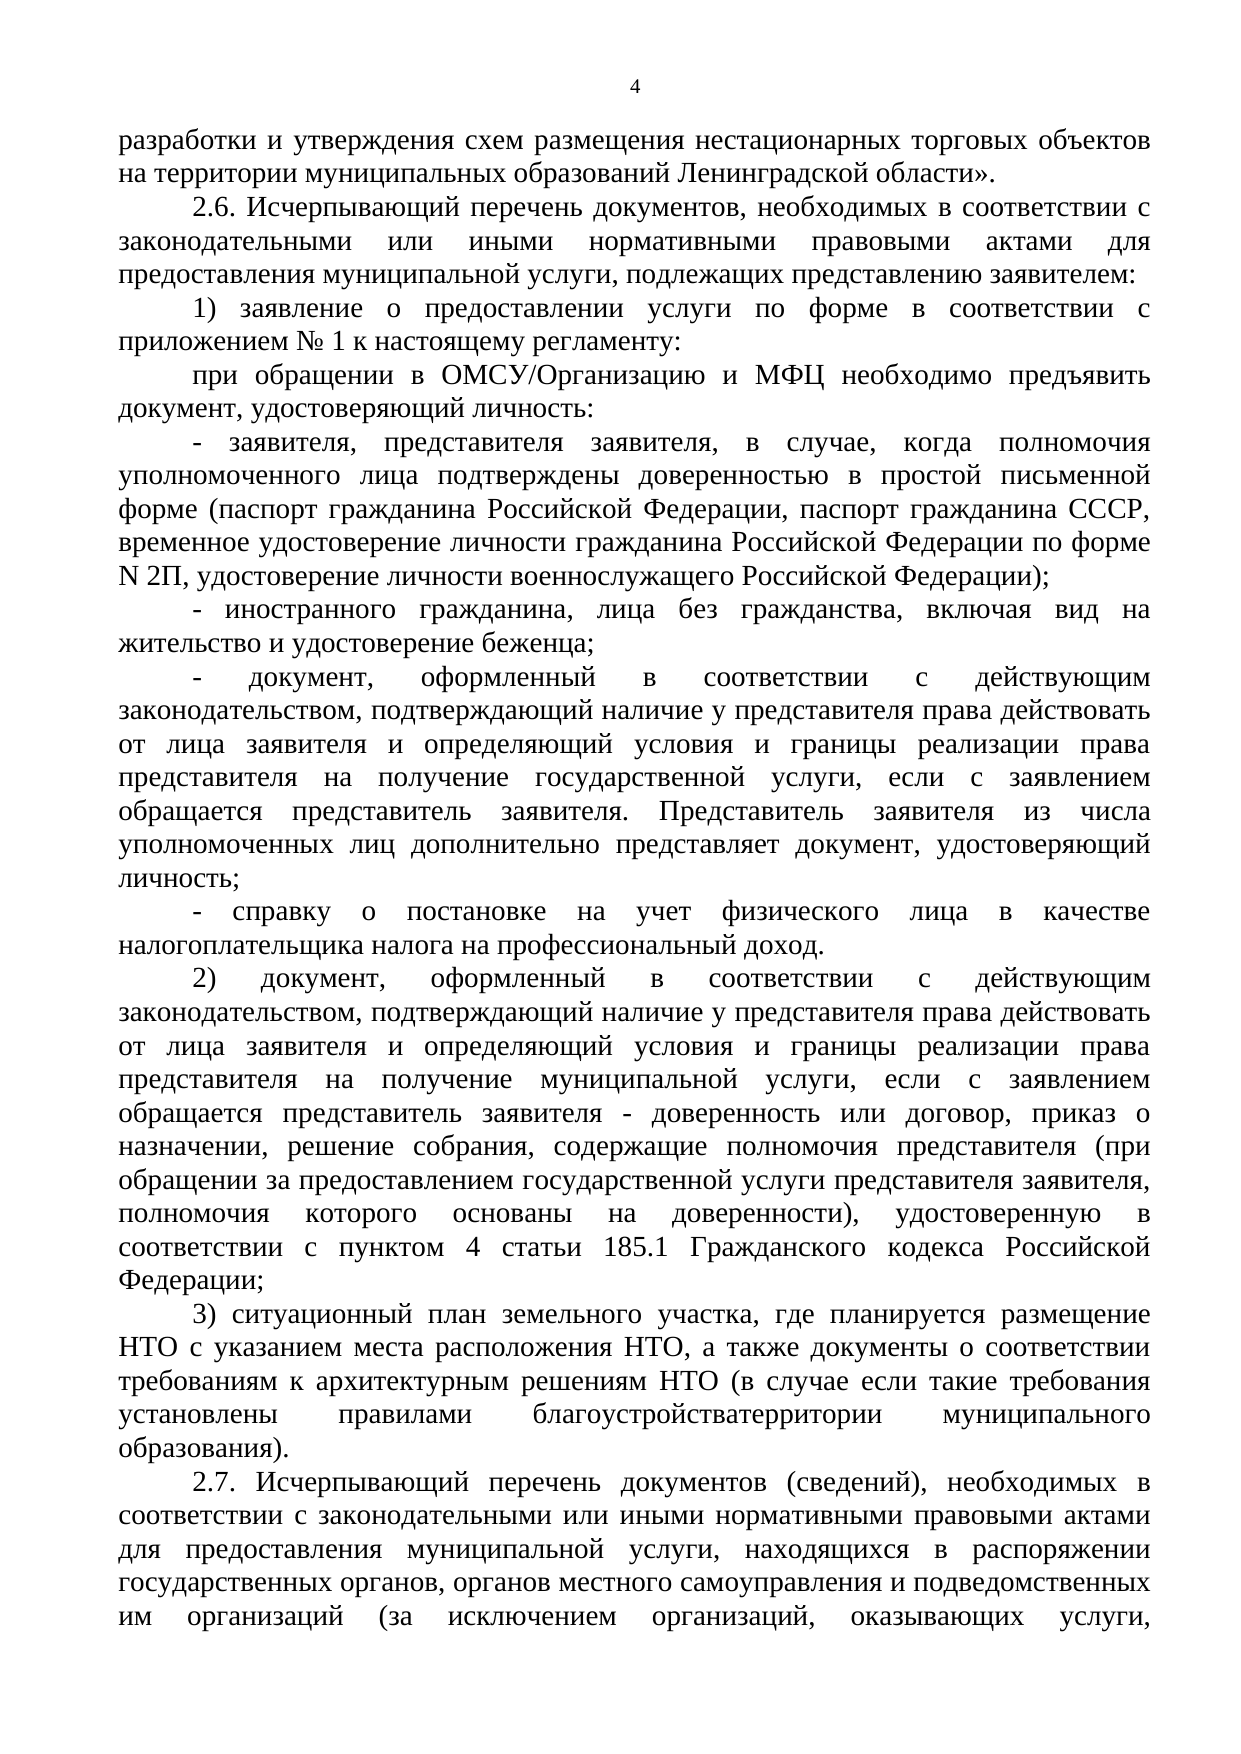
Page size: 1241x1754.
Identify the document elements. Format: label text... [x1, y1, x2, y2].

text 1) заявление о предоставлении услуги по форме в соответствии с приложением № 1 к настоящему регламенту: [118, 290, 1152, 357]
text - иностранного гражданина, лица без гражданства, включая вид на жительство и удостоверение беженца; [118, 592, 1152, 659]
text при обращении в ОМСУ/Организацию и МФЦ необходимо предъявить документ, удостоверяющий личность: [118, 357, 1152, 424]
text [118, 122, 1152, 189]
text - справку о постановке на учет физического лица в качестве налогоплательщика налога на профессиональный доход. [118, 893, 1152, 961]
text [118, 1464, 1152, 1631]
text 2.6. Исчерпывающий перечень документов, необходимых в соответствии с законодательными или иными нормативными правовыми актами для предоставления муниципальной услуги, подлежащих представлению заявителем: [118, 189, 1152, 290]
text 3) ситуационный план земельного участка, где планируется размещение НТО с указанием места расположения НТО, а также документы о соответствии требованиям к архитектурным решениям НТО (в случае если такие требования установлены правилами благоустройстватерритории муниципального образования). [118, 1296, 1152, 1464]
text 2) документ, оформленный в соответствии с действующим законодательством, подтверждающий наличие у представителя права действовать от лица заявителя и определяющий условия и границы реализации права представителя на получение муниципальной услуги, если с заявлением обращается представитель заявителя - доверенность или договор, приказ о назначении, решение собрания, содержащие полномочия представителя (при обращении за предоставлением государственной услуги представителя заявителя, полномочия которого основаны на доверенности), удостоверенную в соответствии с пунктом 4 статьи 185.1 Гражданского кодекса Российской Федерации; [118, 961, 1152, 1296]
text - заявителя, представителя заявителя, в случае, когда полномочия уполномоченного лица подтверждены доверенностью в простой письменной форме (паспорт гражданина Российской Федерации, паспорт гражданина СССР, временное удостоверение личности гражданина Российской Федерации по форме N 2П, удостоверение личности военнослужащего Российской Федерации); [118, 424, 1152, 592]
text - документ, оформленный в соответствии с действующим законодательством, подтверждающий наличие у представителя права действовать от лица заявителя и определяющий условия и границы реализации права представителя на получение государственной услуги, если с заявлением обращается представитель заявителя. Представитель заявителя из числа уполномоченных лиц дополнительно представляет документ, удостоверяющий личность; [118, 659, 1152, 893]
